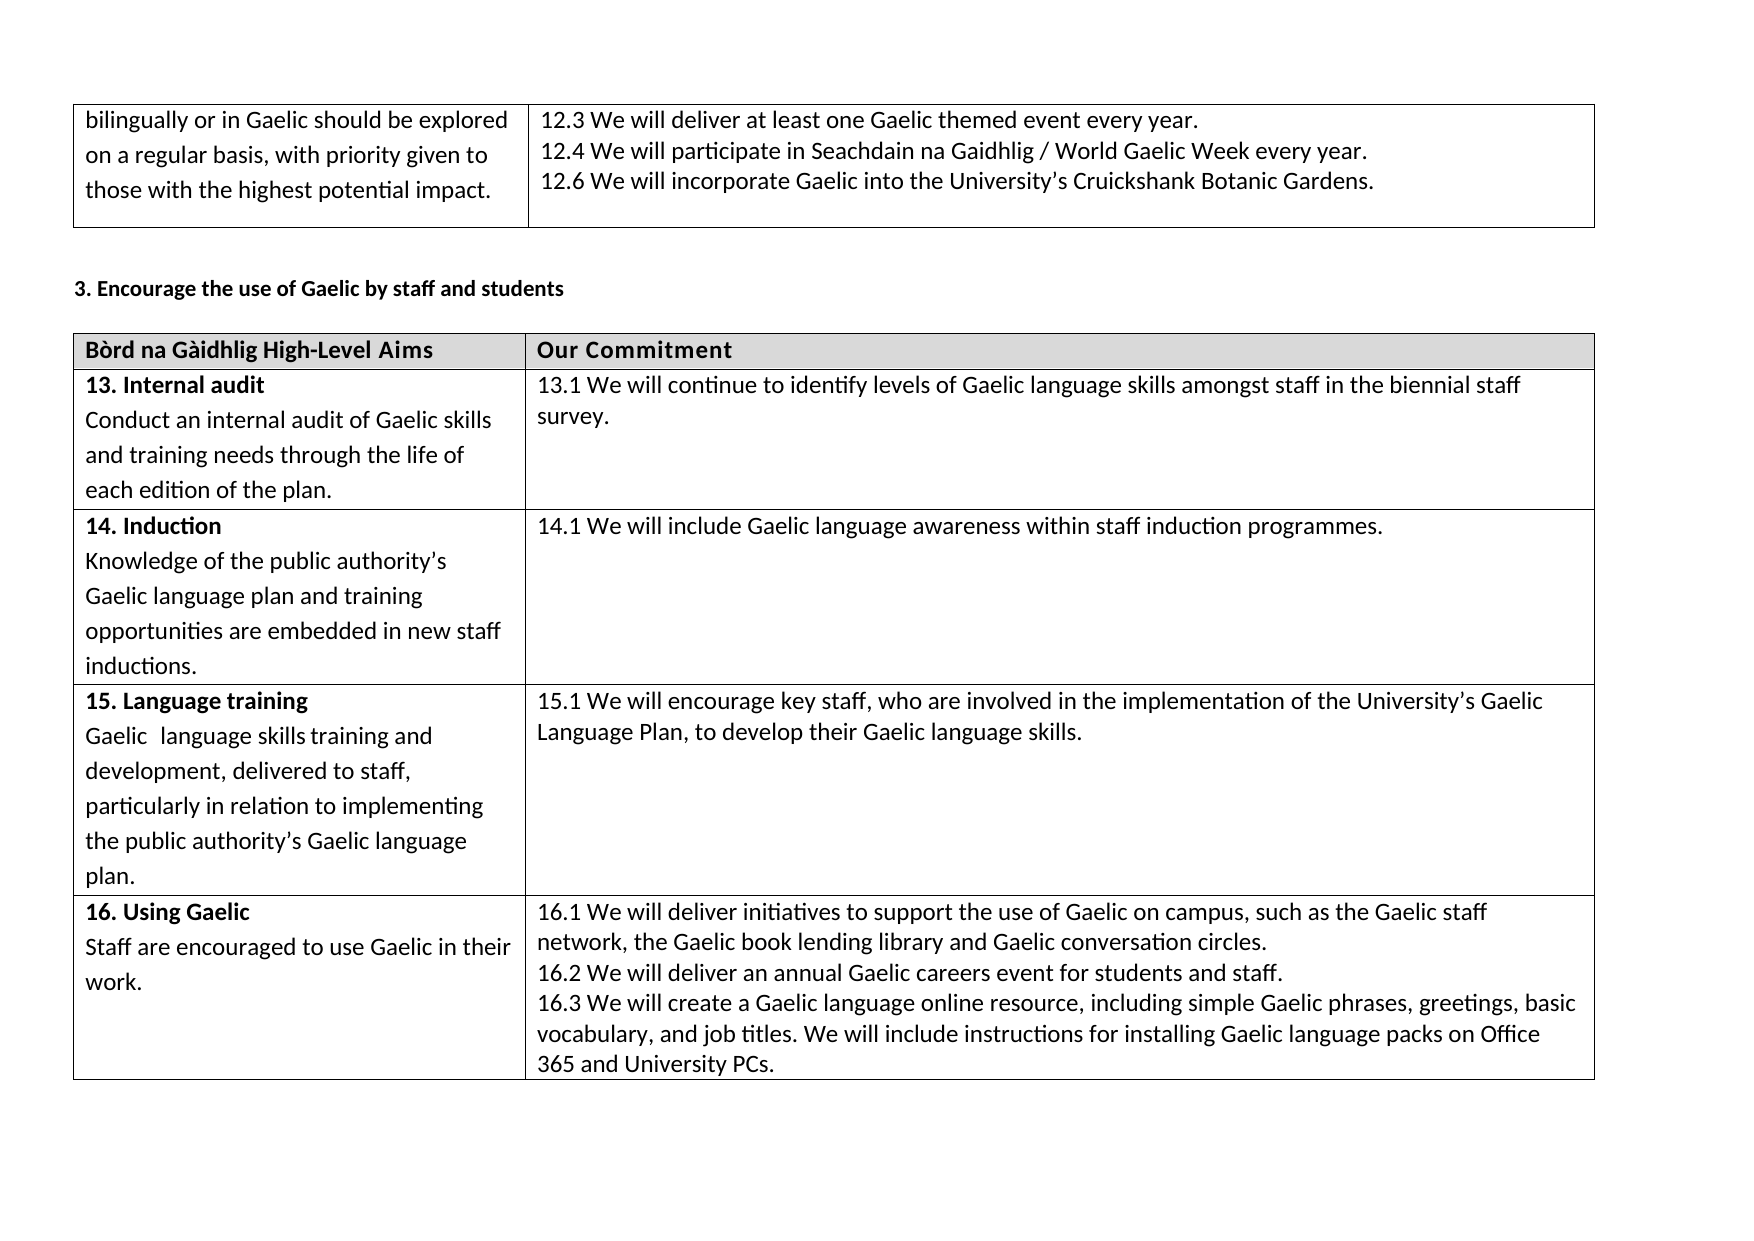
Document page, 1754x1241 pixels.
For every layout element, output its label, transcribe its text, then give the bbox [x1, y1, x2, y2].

table_header Our Commitment [526, 334, 1594, 368]
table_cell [526, 896, 1594, 1079]
table_cell 14.1 We will include Gaelic language awareness within staff induction programmes. [526, 510, 1594, 684]
table_cell 15. Language training Gaelic language skills training and development, delivered to staff, particularly in relation to implementing the public authority’s Gaelic language plan. [74, 685, 525, 895]
table_cell 14. Induction Knowledge of the public authority’s Gaelic language plan and training opportunities are embedded in new staff inductions. [74, 510, 525, 684]
table_cell 13. Internal audit Conduct an internal audit of Gaelic skills and training needs through the life of each edition of the plan. [74, 370, 525, 509]
table_header Bòrd na Gàidhlig High-Level Aims [74, 334, 525, 368]
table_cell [74, 896, 525, 1079]
table_cell 13.1 We will continue to identify levels of Gaelic language skills amongst staff in the biennial staff survey. [526, 370, 1594, 509]
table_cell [529, 105, 1594, 227]
text 3. Encourage the use of Gaelic by staff and students [74, 274, 1604, 302]
table_cell 15.1 We will encourage key staff, who are involved in the implementation of the University’s Gaelic Language Plan, to develop their Gaelic language skills. [526, 685, 1594, 895]
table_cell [74, 105, 528, 227]
